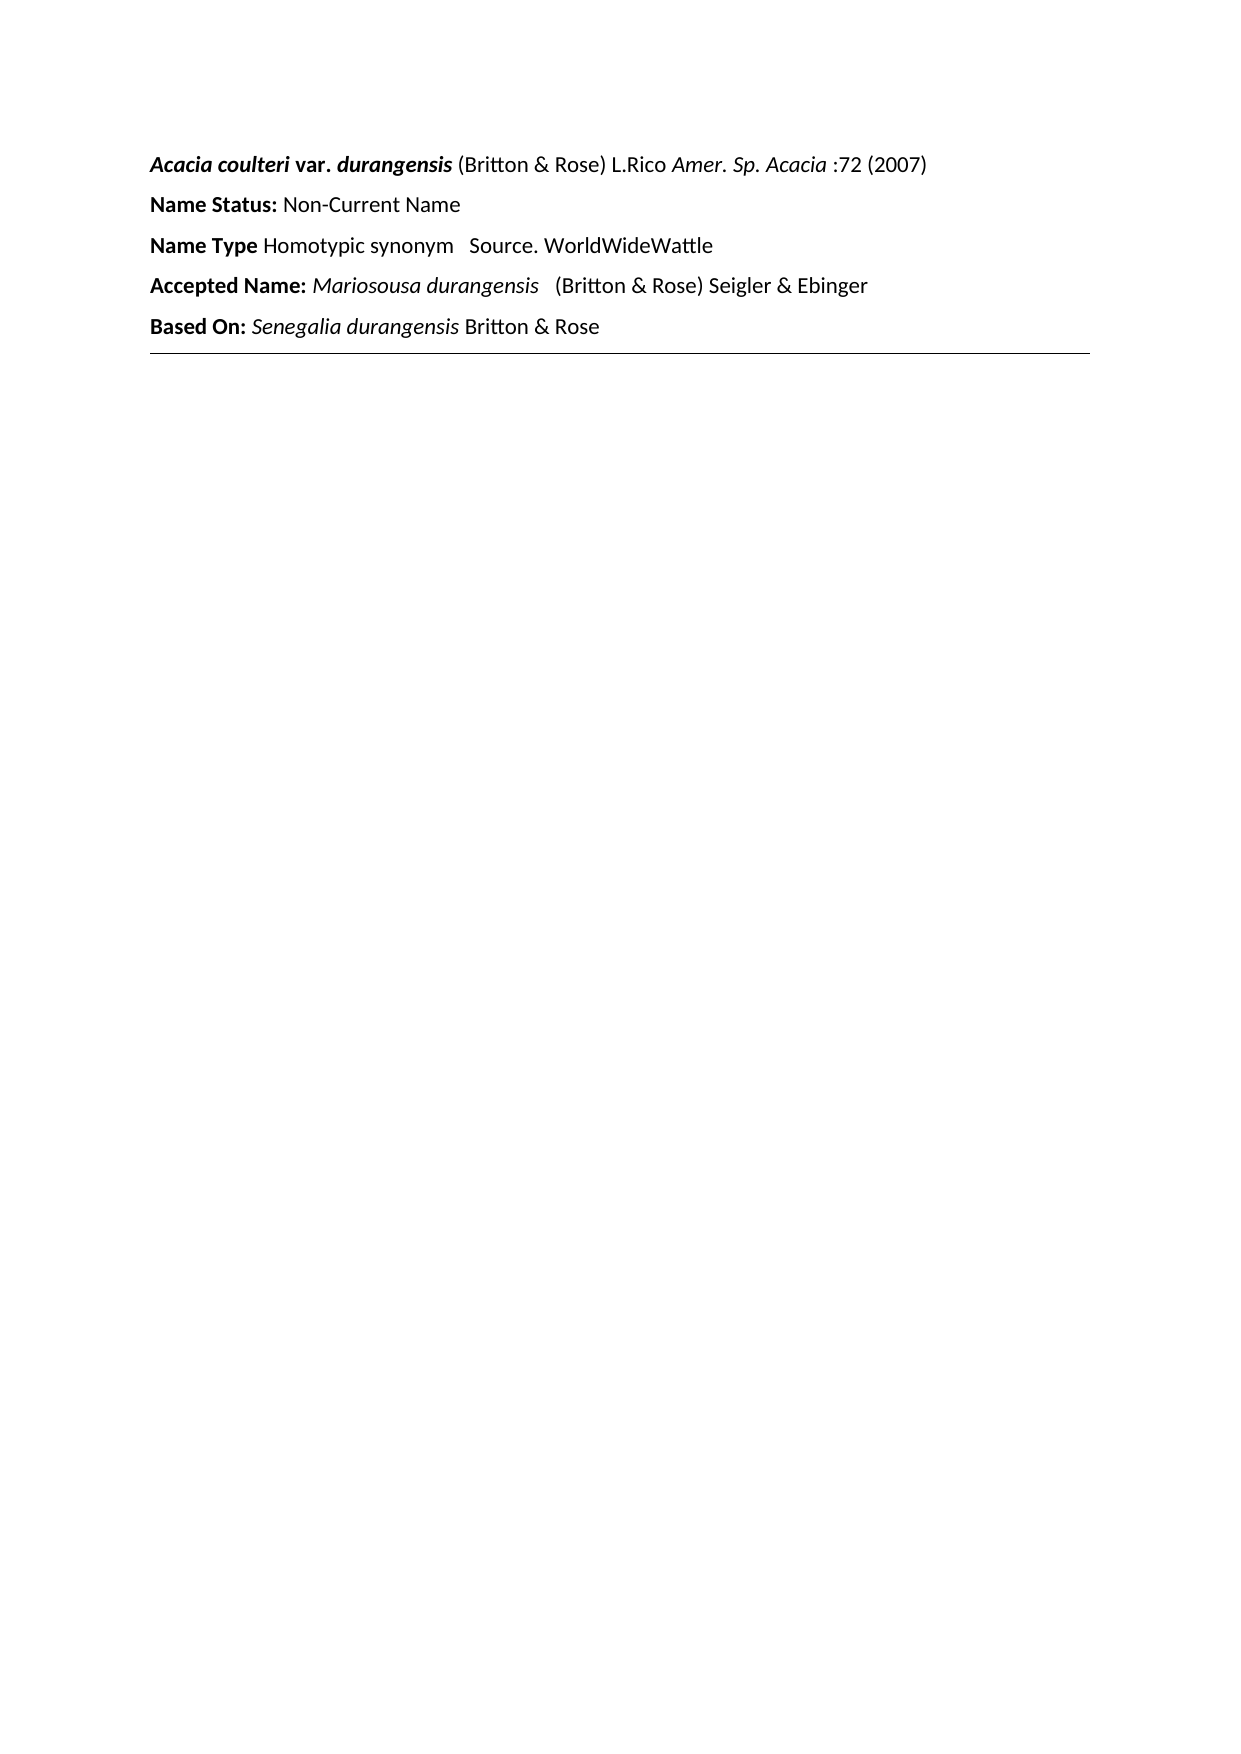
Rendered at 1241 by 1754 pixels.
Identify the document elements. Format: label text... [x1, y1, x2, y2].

text Accepted Name: Mariosousa durangensis (Britton & Rose) Seigler & Ebinger [150, 272, 1090, 299]
text Name Type Homotypic synonym Source. WorldWideWattle [150, 231, 1090, 259]
text Name Status: Non-Current Name [150, 191, 1090, 218]
text Acacia coulteri var. durangensis (Britton & Rose) L.Rico Amer. Sp. Acacia :72 (2007) [150, 150, 1090, 178]
text Based On: Senegalia durangensis Britton & Rose [150, 312, 1090, 340]
